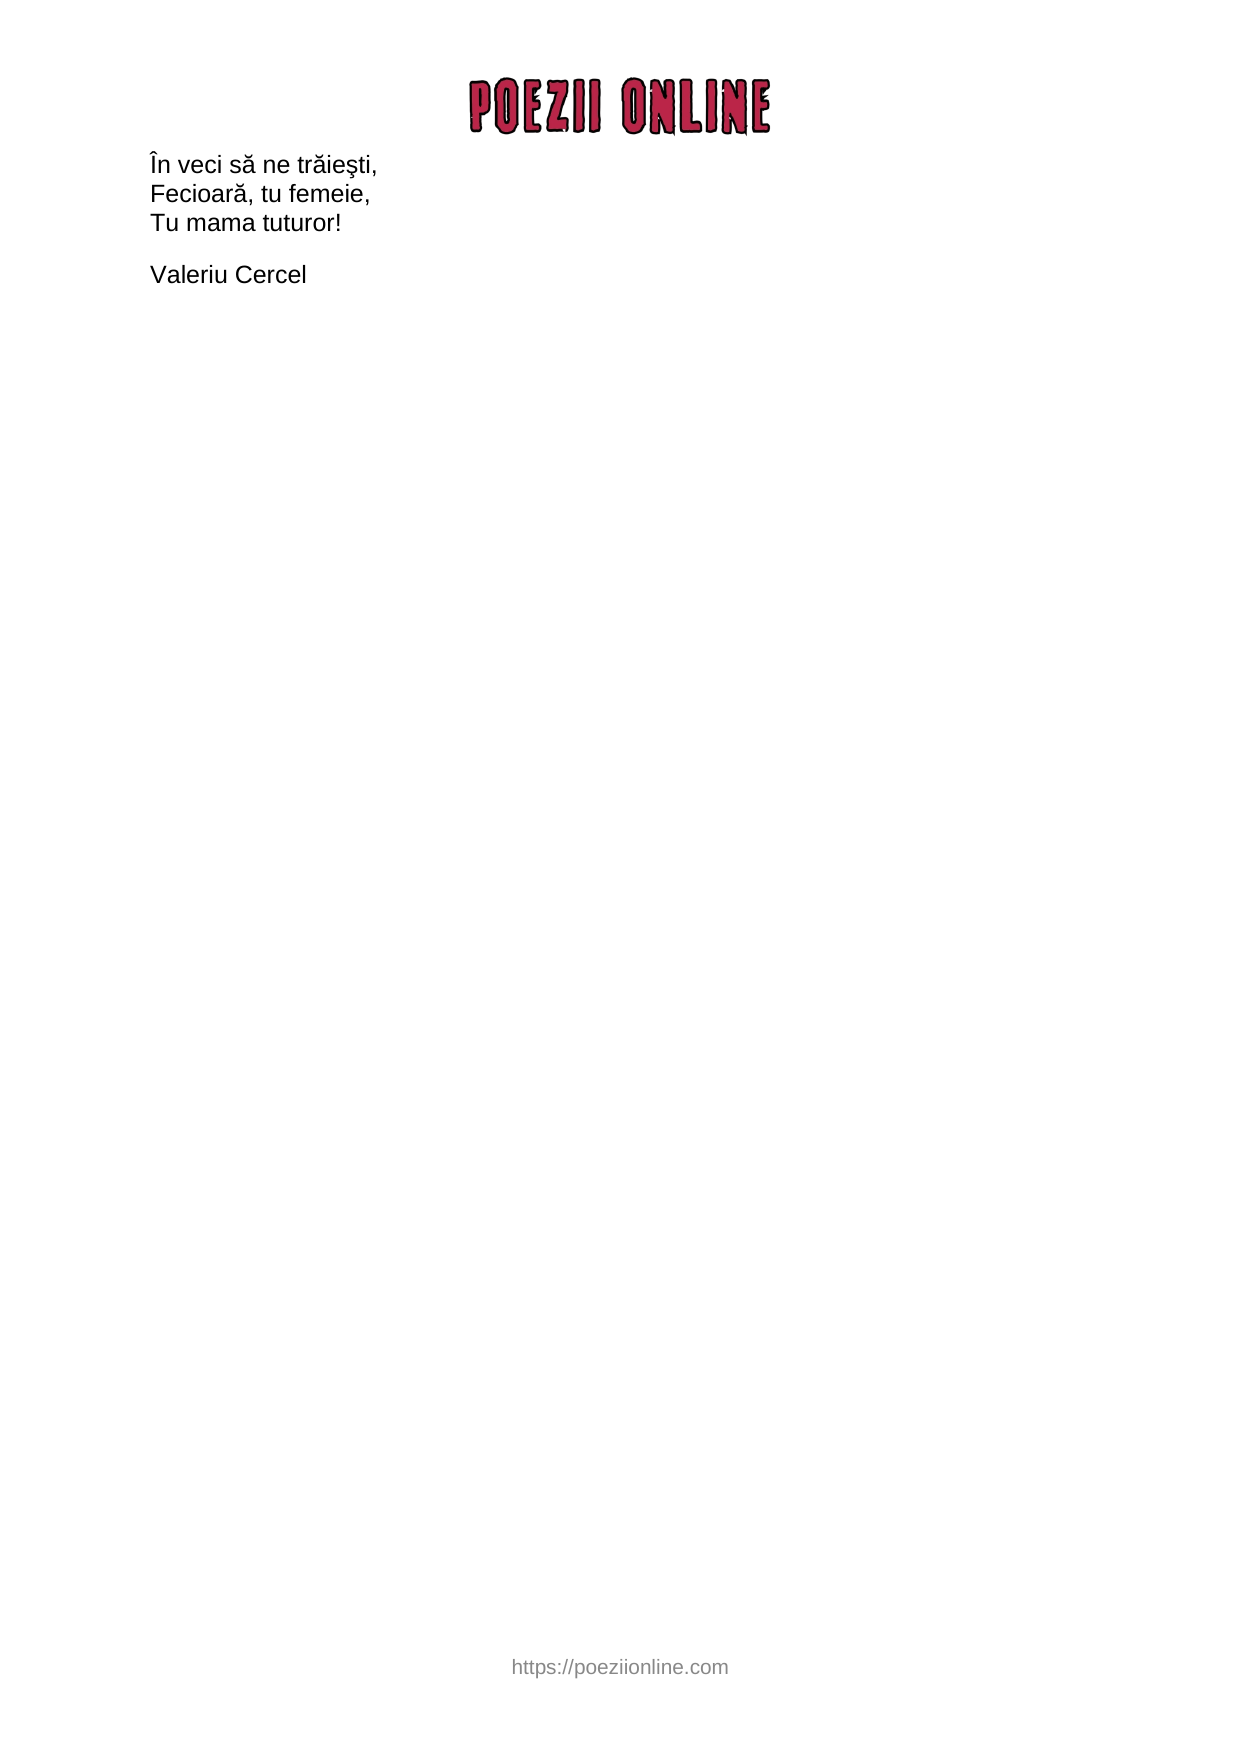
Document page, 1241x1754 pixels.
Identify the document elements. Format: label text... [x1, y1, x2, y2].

text Valeriu Cercel [150, 260, 1090, 289]
text Fecioară, tu femeie, [150, 179, 1090, 207]
text În veci să ne trăieşti, [150, 150, 1090, 179]
picture [463, 74, 777, 138]
text Tu mama tuturor! [150, 207, 1090, 236]
